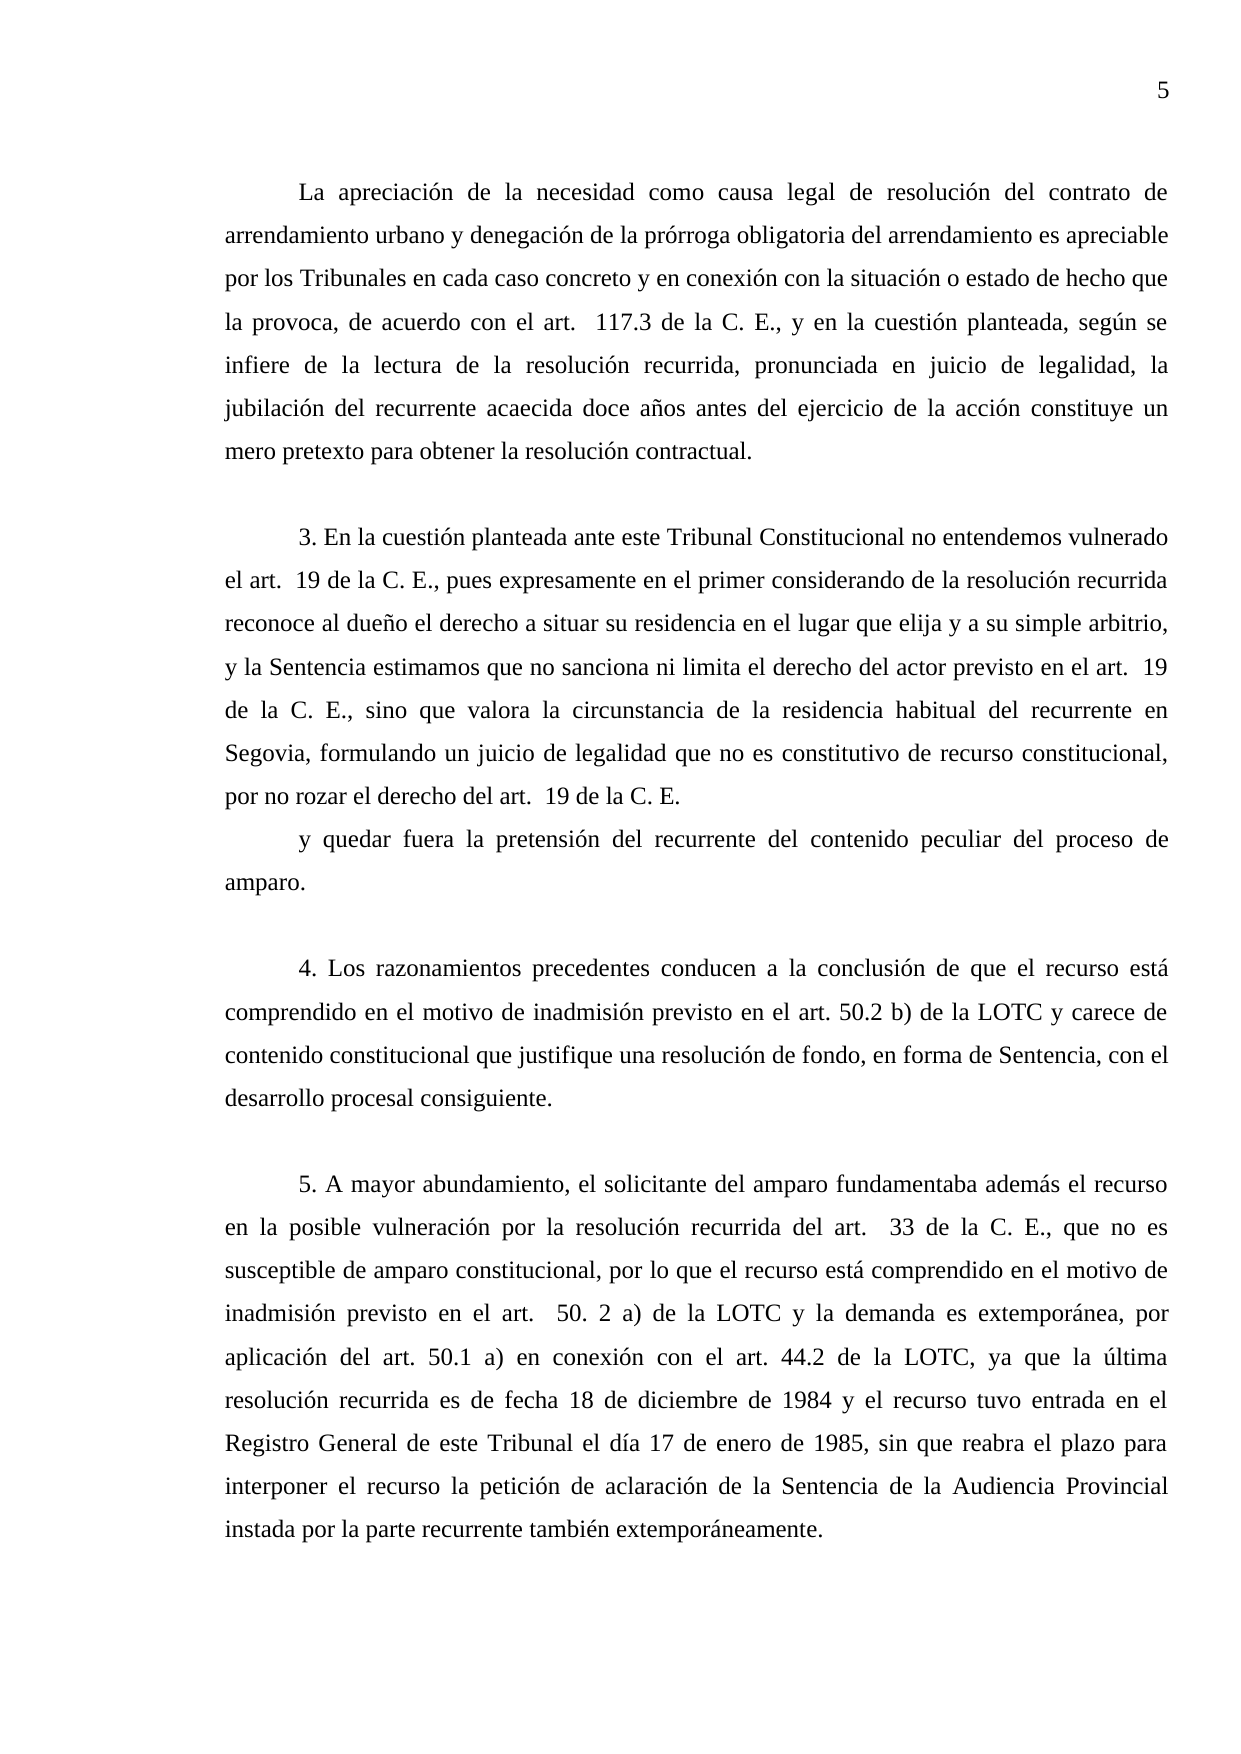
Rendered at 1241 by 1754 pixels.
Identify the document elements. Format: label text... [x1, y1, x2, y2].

text 3. En la cuestión planteada ante este Tribunal Constitucional no entendemos vulnerado el art. 19 de la C. E., pues expresamente en el primer considerando de la resolución recurrida reconoce al dueño el derecho a situar su residencia en el lugar que elija y a su simple arbitrio, y la Sentencia estimamos que no sanciona ni limita el derecho del actor previsto en el art. 19 de la C. E., sino que valora la circunstancia de la residencia habitual del recurrente en Segovia, formulando un juicio de legalidad que no es constitutivo de recurso constitucional, por no rozar el derecho del art. 19 de la C. E. [224, 522, 1169, 810]
text 4. Los razonamientos precedentes conducen a la conclusión de que el recurso está comprendido en el motivo de inadmisión previsto en el art. 50.2 b) de la LOTC y carece de contenido constitucional que justifique una resolución de fondo, en forma de Sentencia, con el desarrollo procesal consiguiente. [224, 953, 1169, 1112]
text 5. A mayor abundamiento, el solicitante del amparo fundamentaba además el recurso en la posible vulneración por la resolución recurrida del art. 33 de la C. E., que no es susceptible de amparo constitucional, por lo que el recurso está comprendido en el motivo de inadmisión previsto en el art. 50. 2 a) de la LOTC y la demanda es extemporánea, por aplicación del art. 50.1 a) en conexión con el art. 44.2 de la LOTC, ya que la última resolución recurrida es de fecha 18 de diciembre de 1984 y el recurso tuvo entrada en el Registro General de este Tribunal el día 17 de enero de 1985, sin que reabra el plazo para interponer el recurso la petición de aclaración de la Sentencia de la Audiencia Provincial instada por la parte recurrente también extemporáneamente. [224, 1169, 1169, 1543]
text La apreciación de la necesidad como causa legal de resolución del contrato de arrendamiento urbano y denegación de la prórroga obligatoria del arrendamiento es apreciable por los Tribunales en cada caso concreto y en conexión con la situación o estado de hecho que la provoca, de acuerdo con el art. 117.3 de la C. E., y en la cuestión planteada, según se infiere de la lectura de la resolución recurrida, pronunciada en juicio de legalidad, la jubilación del recurrente acaecida doce años antes del ejercicio de la acción constituye un mero pretexto para obtener la resolución contractual. [224, 177, 1169, 465]
text y quedar fuera la pretensión del recurrente del contenido peculiar del proceso de amparo. [224, 824, 1169, 896]
